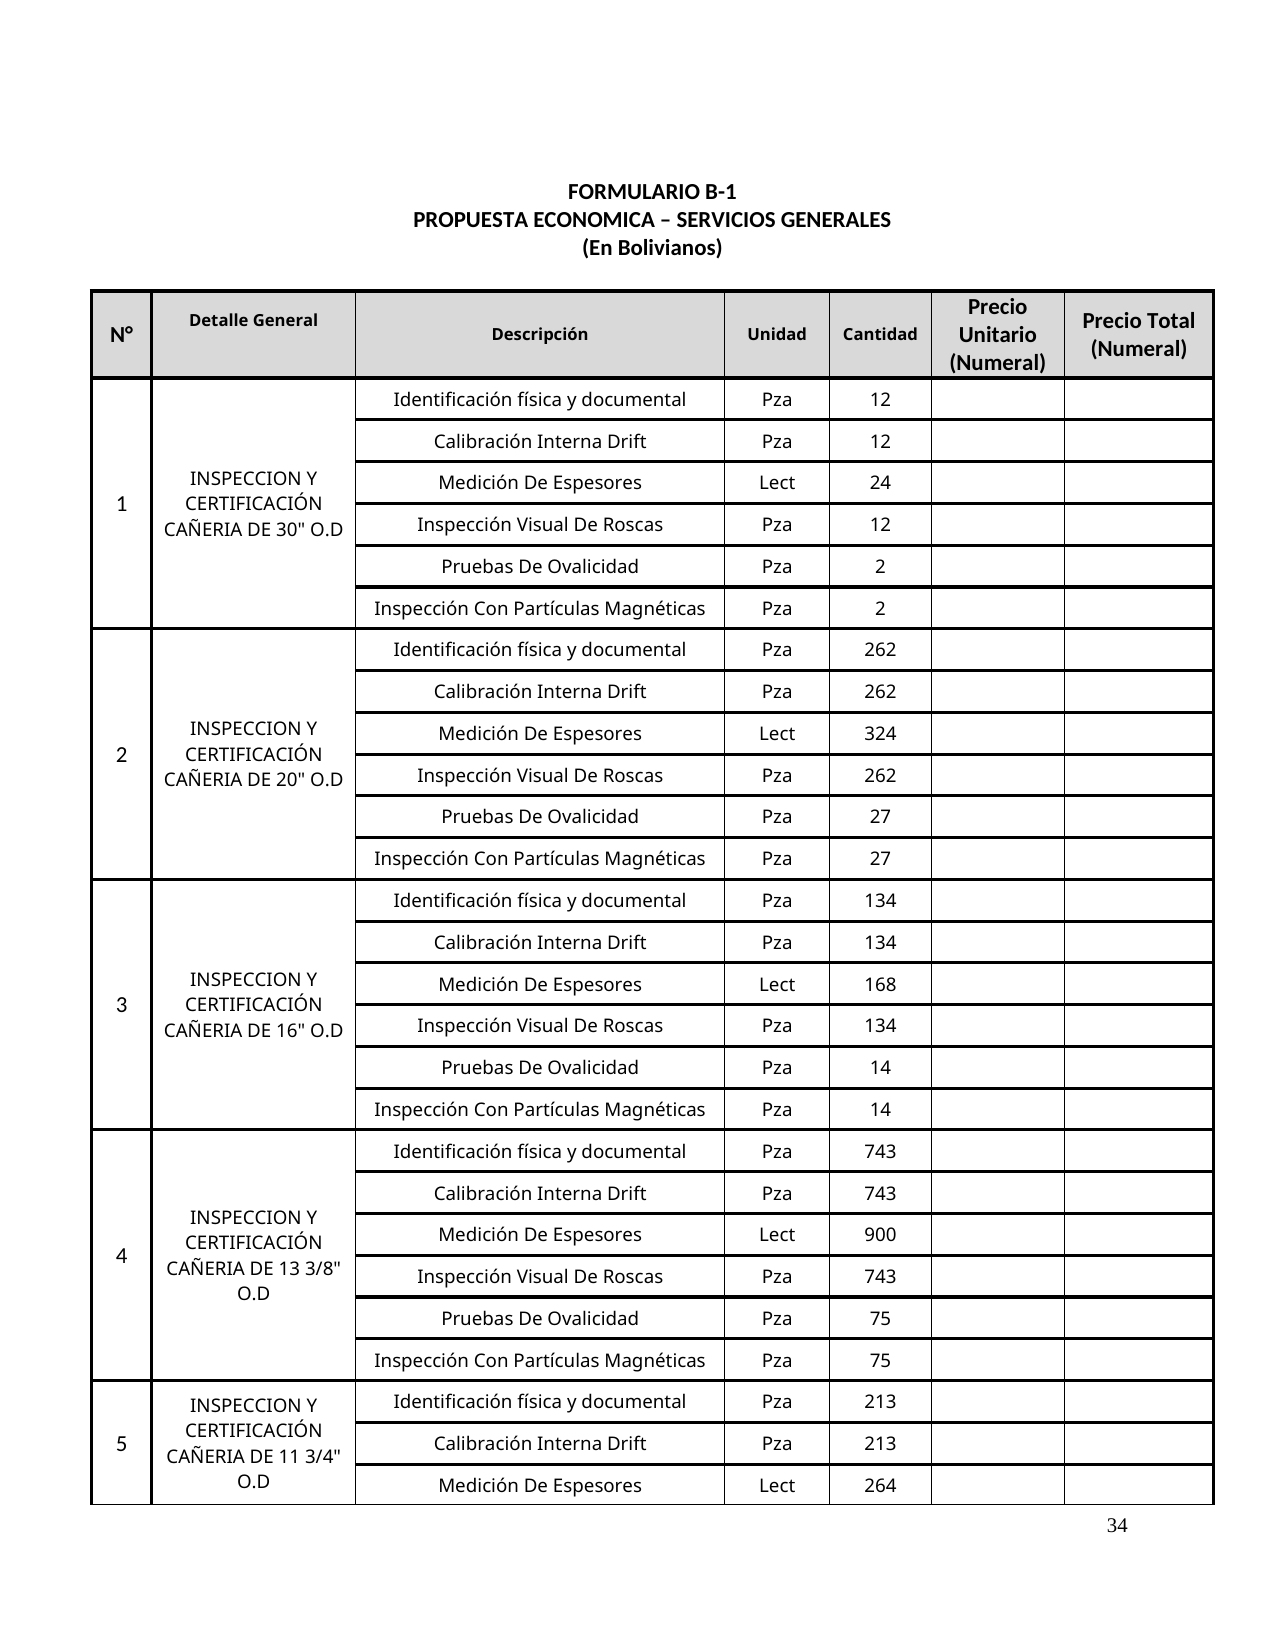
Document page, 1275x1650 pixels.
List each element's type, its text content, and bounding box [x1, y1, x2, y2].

table_cell Medición De Espesores [356, 1466, 724, 1504]
table_cell Pruebas De Ovalicidad [356, 547, 724, 585]
table_cell [1065, 881, 1212, 919]
table_cell Pza [725, 1299, 829, 1337]
table_cell Identificación física y documental [356, 630, 724, 669]
table_cell [1065, 630, 1212, 669]
table_cell [1065, 1215, 1212, 1254]
table_cell [932, 505, 1064, 543]
table_cell Lect [725, 1215, 829, 1254]
table_cell [1065, 1090, 1212, 1128]
table_header Unidad [725, 293, 829, 376]
table_cell Calibración Interna Drift [356, 923, 724, 961]
table_cell Lect [725, 714, 829, 752]
table_cell [1065, 1299, 1212, 1337]
table_cell 14 [830, 1090, 931, 1128]
table_cell 262 [830, 756, 931, 794]
table_cell Pruebas De Ovalicidad [356, 1048, 724, 1087]
table_cell Pza [725, 1090, 829, 1128]
table_cell INSPECCION Y CERTIFICACIÓN CAÑERIA DE 20" O.D [153, 630, 355, 878]
table_cell Calibración Interna Drift [356, 1173, 724, 1212]
table_header Descripción [356, 293, 724, 376]
table_cell 2 [830, 547, 931, 585]
table_cell [932, 1424, 1064, 1462]
table_cell Identificación física y documental [356, 380, 724, 418]
table_cell [932, 1173, 1064, 1212]
table_cell 134 [830, 923, 931, 961]
table_cell [1065, 964, 1212, 1003]
table_cell 75 [830, 1340, 931, 1379]
table_cell Lect [725, 964, 829, 1003]
table_cell [932, 1006, 1064, 1045]
table_cell [1065, 714, 1212, 752]
table_cell Pruebas De Ovalicidad [356, 1299, 724, 1337]
table_cell [1065, 421, 1212, 460]
table_cell 743 [830, 1257, 931, 1295]
table_cell [1065, 923, 1212, 961]
table_cell Pruebas De Ovalicidad [356, 797, 724, 836]
table_cell INSPECCION Y CERTIFICACIÓN CAÑERIA DE 13 3/8" O.D [153, 1131, 355, 1379]
table_cell Pza [725, 547, 829, 585]
table_cell 168 [830, 964, 931, 1003]
table_cell Pza [725, 1048, 829, 1087]
table_cell [932, 1382, 1064, 1421]
table_cell Pza [725, 380, 829, 418]
table_cell Medición De Espesores [356, 964, 724, 1003]
text FORMULARIO B-1 [177, 177, 1127, 205]
table_cell Medición De Espesores [356, 714, 724, 752]
table_cell [1065, 839, 1212, 878]
table_cell 900 [830, 1215, 931, 1254]
table_cell Pza [725, 1382, 829, 1421]
table_cell 4 [93, 1131, 150, 1379]
table_cell [1065, 797, 1212, 836]
table_cell [932, 547, 1064, 585]
table_cell Pza [725, 630, 829, 669]
table_cell INSPECCION Y CERTIFICACIÓN CAÑERIA DE 16" O.D [153, 881, 355, 1128]
table_cell [932, 964, 1064, 1003]
table_cell [932, 839, 1064, 878]
table_cell [1065, 505, 1212, 543]
table_cell [932, 714, 1064, 752]
table_cell INSPECCION Y CERTIFICACIÓN CAÑERIA DE 30" O.D [153, 380, 355, 627]
table_cell [932, 797, 1064, 836]
table_cell [932, 881, 1064, 919]
table_cell 1 [93, 380, 150, 627]
table_cell [1065, 463, 1212, 502]
table_cell [932, 1340, 1064, 1379]
table_cell Medición De Espesores [356, 463, 724, 502]
text (En Bolivianos) [177, 233, 1127, 261]
table_cell [1065, 1131, 1212, 1170]
table_cell 24 [830, 463, 931, 502]
table_cell 262 [830, 630, 931, 669]
table_cell [932, 1215, 1064, 1254]
table_cell [1065, 380, 1212, 418]
table_cell [932, 380, 1064, 418]
table_cell [1065, 756, 1212, 794]
table_cell [932, 421, 1064, 460]
table_header Precio Unitario (Numeral) [932, 293, 1064, 376]
table_cell [1065, 1340, 1212, 1379]
table_cell 2 [830, 589, 931, 627]
table_cell 262 [830, 672, 931, 711]
table_cell [932, 463, 1064, 502]
table_cell Pza [725, 756, 829, 794]
table_cell Identificación física y documental [356, 881, 724, 919]
table_cell Inspección Visual De Roscas [356, 1006, 724, 1045]
table_cell 213 [830, 1424, 931, 1462]
table_cell [932, 1257, 1064, 1295]
table_header Cantidad [830, 293, 931, 376]
table_cell 12 [830, 380, 931, 418]
table_cell [932, 923, 1064, 961]
table_cell Pza [725, 589, 829, 627]
table_cell 743 [830, 1173, 931, 1212]
table_cell 14 [830, 1048, 931, 1087]
table_cell Inspección Visual De Roscas [356, 756, 724, 794]
table_cell Pza [725, 1257, 829, 1295]
table_header Precio Total (Numeral) [1065, 293, 1212, 376]
table_cell [1065, 1173, 1212, 1212]
table_cell INSPECCION Y CERTIFICACIÓN CAÑERIA DE 11 3/4" O.D [153, 1382, 355, 1504]
table_cell [1065, 589, 1212, 627]
table_cell [1065, 1048, 1212, 1087]
table_cell Pza [725, 797, 829, 836]
table_cell Inspección Con Partículas Magnéticas [356, 1090, 724, 1128]
table_cell [932, 672, 1064, 711]
table_cell Inspección Con Partículas Magnéticas [356, 839, 724, 878]
table_cell [932, 1466, 1064, 1504]
table_cell [932, 1131, 1064, 1170]
table_cell Pza [725, 1424, 829, 1462]
table_cell Identificación física y documental [356, 1131, 724, 1170]
table_cell 324 [830, 714, 931, 752]
table_cell 2 [93, 630, 150, 878]
table_cell [1065, 1257, 1212, 1295]
table_cell Pza [725, 839, 829, 878]
table_cell 213 [830, 1382, 931, 1421]
table_cell Pza [725, 1006, 829, 1045]
table_cell Pza [725, 1173, 829, 1212]
table_cell Pza [725, 505, 829, 543]
table_cell Calibración Interna Drift [356, 1424, 724, 1462]
table_cell Inspección Con Partículas Magnéticas [356, 1340, 724, 1379]
table_cell [1065, 1006, 1212, 1045]
table_cell [1065, 672, 1212, 711]
table_cell Medición De Espesores [356, 1215, 724, 1254]
table_cell 264 [830, 1466, 931, 1504]
table_cell [932, 756, 1064, 794]
table_cell Lect [725, 1466, 829, 1504]
table_cell Pza [725, 421, 829, 460]
table_cell 743 [830, 1131, 931, 1170]
table_cell 5 [93, 1382, 150, 1504]
table_cell Pza [725, 881, 829, 919]
table_cell [932, 630, 1064, 669]
table_cell Pza [725, 1131, 829, 1170]
table_cell [932, 589, 1064, 627]
table_cell Inspección Con Partículas Magnéticas [356, 589, 724, 627]
table_cell Inspección Visual De Roscas [356, 1257, 724, 1295]
table_cell Lect [725, 463, 829, 502]
table_cell [1065, 1466, 1212, 1504]
table_cell [1065, 1424, 1212, 1462]
table_cell 12 [830, 421, 931, 460]
table_cell [932, 1048, 1064, 1087]
table_cell 134 [830, 881, 931, 919]
table_cell [932, 1090, 1064, 1128]
table_cell Identificación física y documental [356, 1382, 724, 1421]
table_cell 134 [830, 1006, 931, 1045]
table_cell Pza [725, 923, 829, 961]
text PROPUESTA ECONOMICA – SERVICIOS GENERALES [177, 205, 1127, 233]
table_cell 75 [830, 1299, 931, 1337]
table_header Detalle General [153, 293, 355, 376]
table_cell [932, 1299, 1064, 1337]
table_cell [1065, 547, 1212, 585]
table_cell Inspección Visual De Roscas [356, 505, 724, 543]
table_cell 3 [93, 881, 150, 1128]
table_cell 27 [830, 797, 931, 836]
table_header N° [93, 293, 150, 376]
table_cell Calibración Interna Drift [356, 421, 724, 460]
table_cell Pza [725, 672, 829, 711]
table_cell 27 [830, 839, 931, 878]
table_cell Pza [725, 1340, 829, 1379]
table_cell [1065, 1382, 1212, 1421]
table_cell Calibración Interna Drift [356, 672, 724, 711]
table_cell 12 [830, 505, 931, 543]
